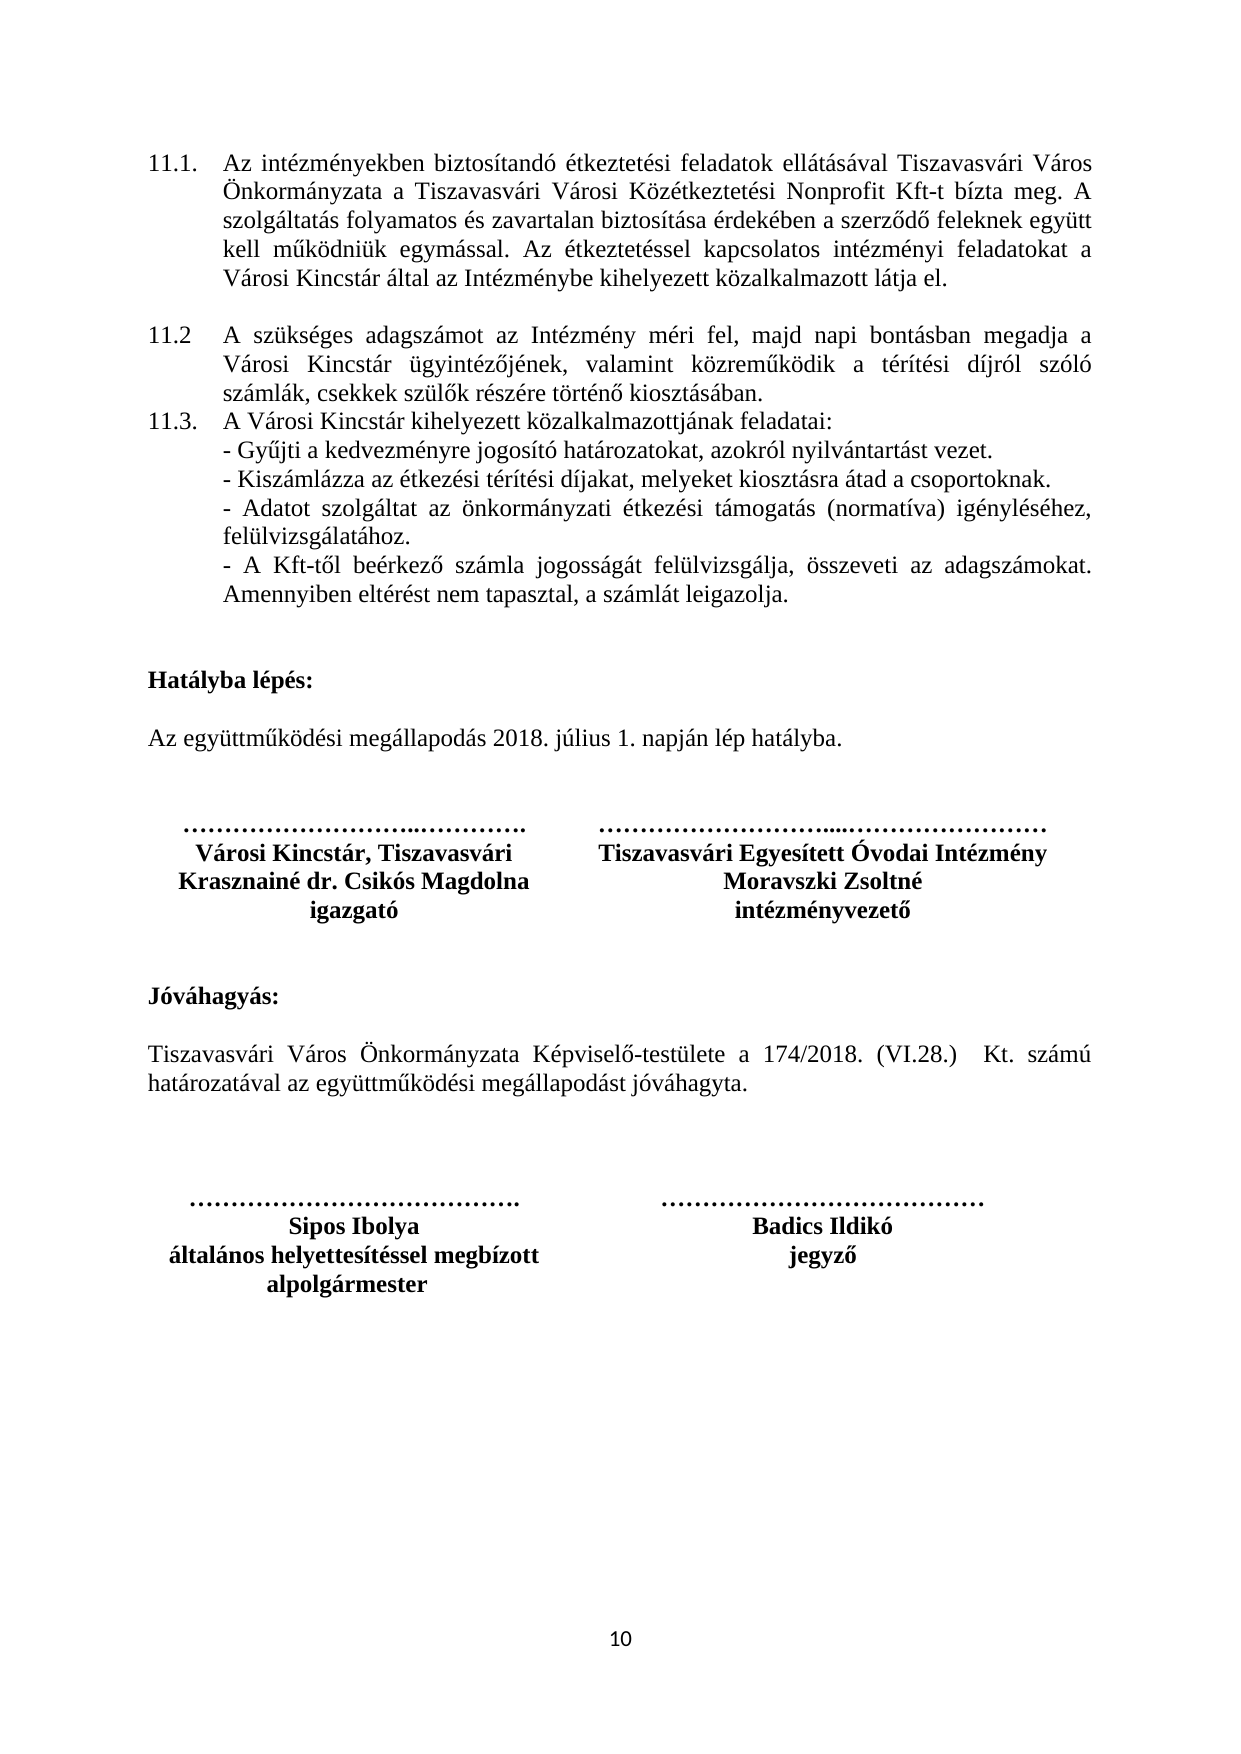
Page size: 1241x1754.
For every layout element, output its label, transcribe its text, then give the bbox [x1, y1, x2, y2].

text - A Kft-től beérkező számla jogosságát felülvizsgálja, összeveti az adagszámokat. Amennyiben eltérést nem tapasztal, a számlát leigazolja. [148, 550, 1093, 608]
text Jóváhagyás: [148, 981, 1093, 1010]
text Tiszavasvári Város Önkormányzata Képviselő-testülete a 174/2018. (VI.28.) Kt. számú határozatával az együttműködési megállapodást jóváhagyta. [148, 1039, 1093, 1096]
text 11.2 A szükséges adagszámot az Intézmény méri fel, majd napi bontásban megadja a Városi Kincstár ügyintézőjének, valamint közreműködik a térítési díjról szóló számlák, csekkek szülők részére történő kiosztásában. [148, 320, 1093, 406]
text - Adatot szolgáltat az önkormányzati étkezési támogatás (normatíva) igényléséhez, felülvizsgálatához. [148, 493, 1093, 550]
text Az együttműködési megállapodás 2018. július 1. napján lép hatályba. [148, 723, 1093, 751]
text igazgató intézményvezető [148, 895, 1093, 924]
text - Gyűjti a kedvezményre jogosító határozatokat, azokról nyilvántartást vezet. [148, 435, 1093, 464]
text 11.3. A Városi Kincstár kihelyezett közalkalmazottjának feladatai: [148, 406, 1093, 435]
text Krasznainé dr. Csikós Magdolna Moravszki Zsoltné [148, 866, 1093, 895]
text ………………………..…………. ………………………....…………………… [148, 809, 1093, 838]
text általános helyettesítéssel megbízott jegyző [148, 1240, 1093, 1269]
text - Kiszámlázza az étkezési térítési díjakat, melyeket kiosztásra átad a csoportoknak. [148, 464, 1093, 493]
text Sipos Ibolya Badics Ildikó [148, 1211, 1093, 1240]
text Hatályba lépés: [148, 665, 1093, 694]
text alpolgármester [148, 1269, 1093, 1298]
text …………………………………. ………………………………… [148, 1183, 1093, 1211]
text Városi Kincstár, Tiszavasvári Tiszavasvári Egyesített Óvodai Intézmény [148, 838, 1093, 866]
text 11.1. Az intézményekben biztosítandó étkeztetési feladatok ellátásával Tiszavasvári Város Önkormányzata a Tiszavasvári Városi Közétkeztetési Nonprofit Kft-t bízta meg. A szolgáltatás folyamatos és zavartalan biztosítása érdekében a szerződő feleknek együtt kell működniük egymással. Az étkeztetéssel kapcsolatos intézményi feladatokat a Városi Kincstár által az Intézménybe kihelyezett közalkalmazott látja el. [148, 148, 1093, 291]
